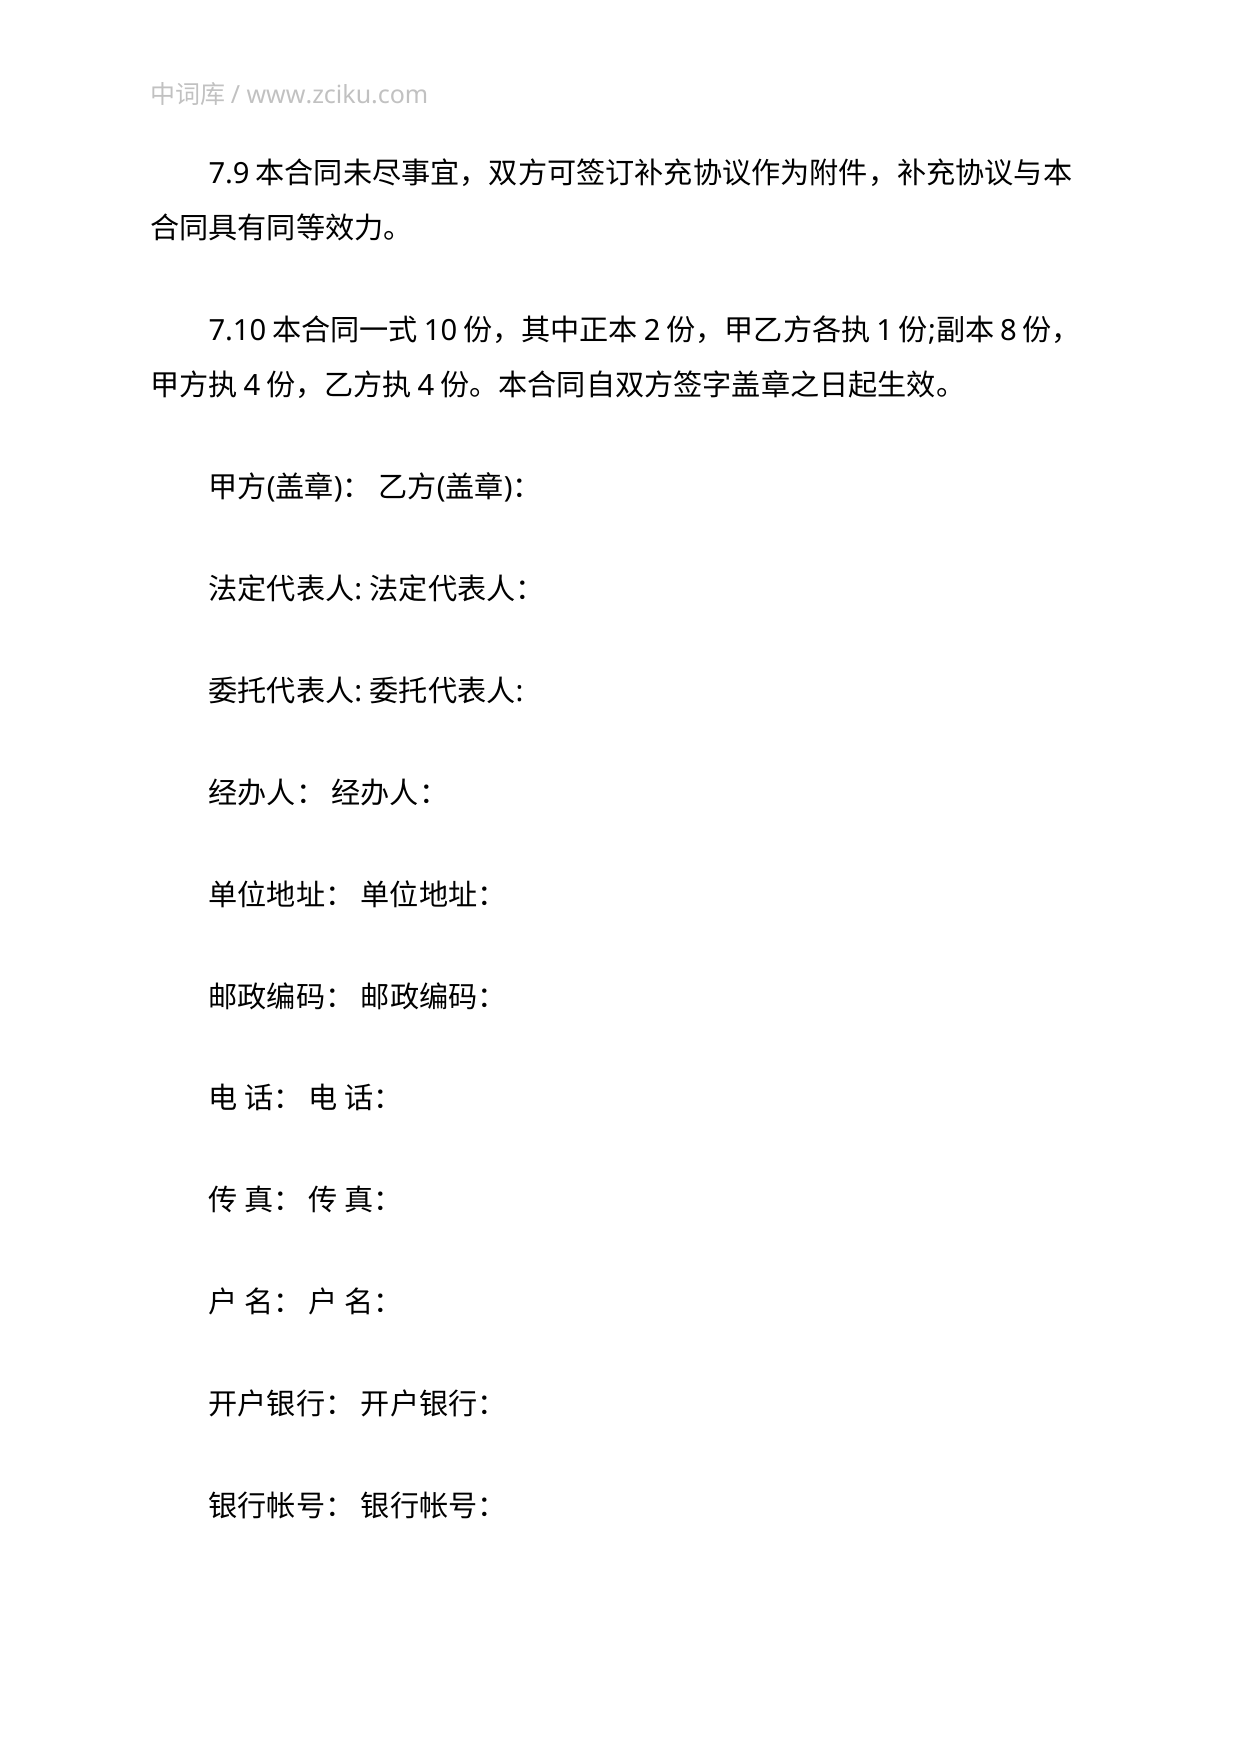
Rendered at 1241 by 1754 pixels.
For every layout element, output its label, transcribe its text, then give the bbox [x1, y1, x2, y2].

text 邮政编码： 邮政编码： [150, 973, 1090, 1016]
text 银行帐号： 银行帐号： [150, 1482, 1090, 1524]
text 7.10本合同一式10份，其中正本2份，甲乙方各执1份;副本8份，甲方执4份，乙方执4份。本合同自双方签字盖章之日起生效。 [150, 307, 1090, 404]
text 委托代表人: 委托代表人: [150, 668, 1090, 710]
text 法定代表人: 法定代表人： [150, 566, 1090, 608]
text 7.9本合同未尽事宜，双方可签订补充协议作为附件，补充协议与本合同具有同等效力。 [150, 150, 1090, 247]
text 传 真： 传 真： [150, 1177, 1090, 1219]
text 经办人： 经办人： [150, 770, 1090, 812]
text 电 话： 电 话： [150, 1075, 1090, 1117]
text 户 名： 户 名： [150, 1278, 1090, 1321]
text 单位地址： 单位地址： [150, 871, 1090, 914]
text 甲方(盖章)： 乙方(盖章)： [150, 464, 1090, 506]
text 开户银行： 开户银行： [150, 1380, 1090, 1423]
